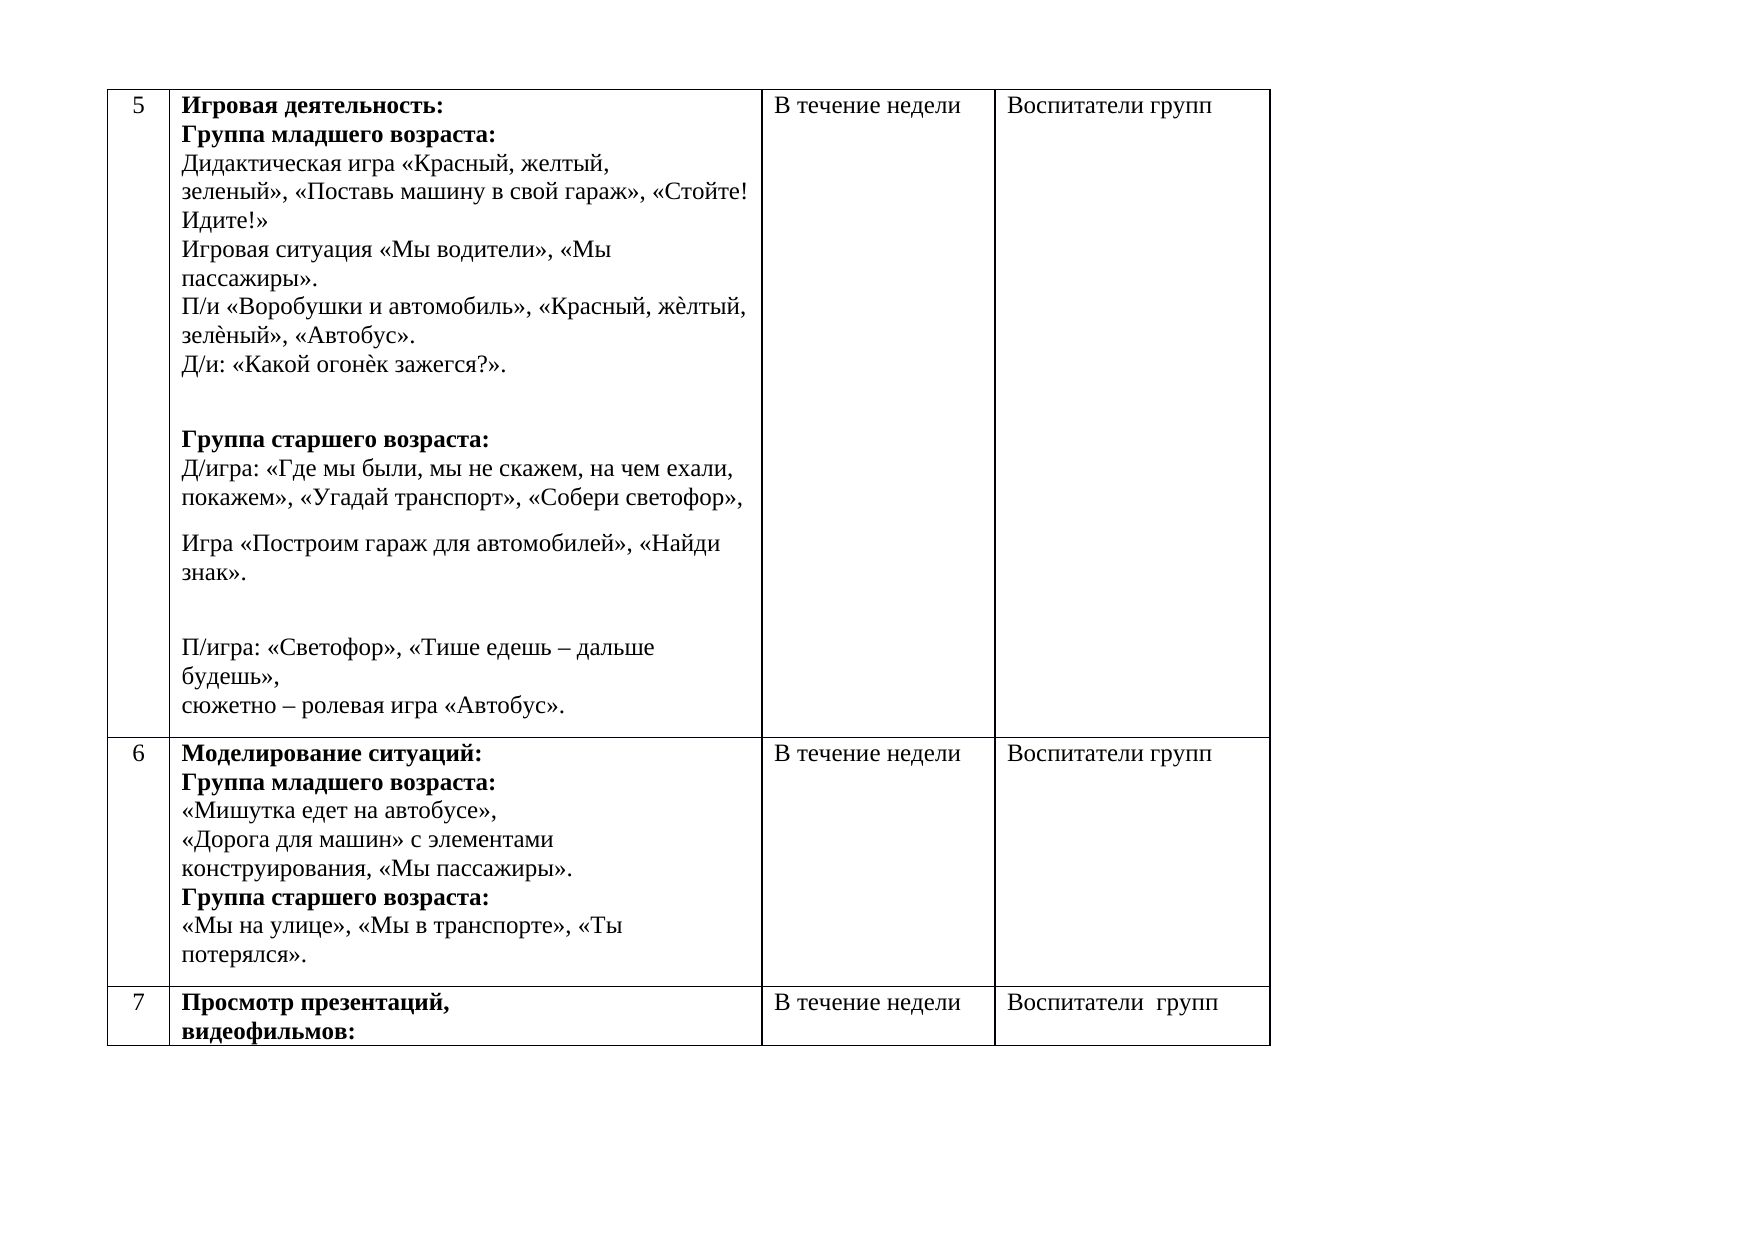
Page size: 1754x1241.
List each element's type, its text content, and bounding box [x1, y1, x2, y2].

table_cell 5 [108, 90, 169, 736]
table_cell Игровая деятельность: Группа младшего возраста: Дидактическая игра «Красный, желтый, зеленый», «Поставь машину в свой гараж», «Стойте! Идите!» Игровая ситуация «Мы водители», «Мы пассажиры». П/и «Воробушки и автомобиль», «Красный, жѐлтый, зелѐный», «Автобус». Д/и: «Какой огонѐк зажегся?». Группа старшего возраста: Д/игра: «Где мы были, мы не скажем, на чем ехали, покажем», «Угадай транспорт», «Собери светофор», Игра «Построим гараж для автомобилей», «Найди знак». П/игра: «Светофор», «Тише едешь – дальше будешь», сюжетно – ролевая игра «Автобус». [170, 90, 761, 736]
table_cell 7 [108, 987, 169, 1045]
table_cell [170, 987, 761, 1045]
table_cell Воспитатели групп [996, 987, 1269, 1045]
table_cell Воспитатели групп [996, 90, 1269, 736]
table_cell В течение недели [763, 987, 994, 1045]
table_cell В течение недели [763, 738, 994, 986]
table_cell 6 [108, 738, 169, 986]
table_cell Воспитатели групп [996, 738, 1269, 986]
table_cell В течение недели [763, 90, 994, 736]
table_cell Моделирование ситуаций: Группа младшего возраста: «Мишутка едет на автобусе», «Дорога для машин» с элементами конструирования, «Мы пассажиры». Группа старшего возраста: «Мы на улице», «Мы в транспорте», «Ты потерялся». [170, 738, 761, 986]
